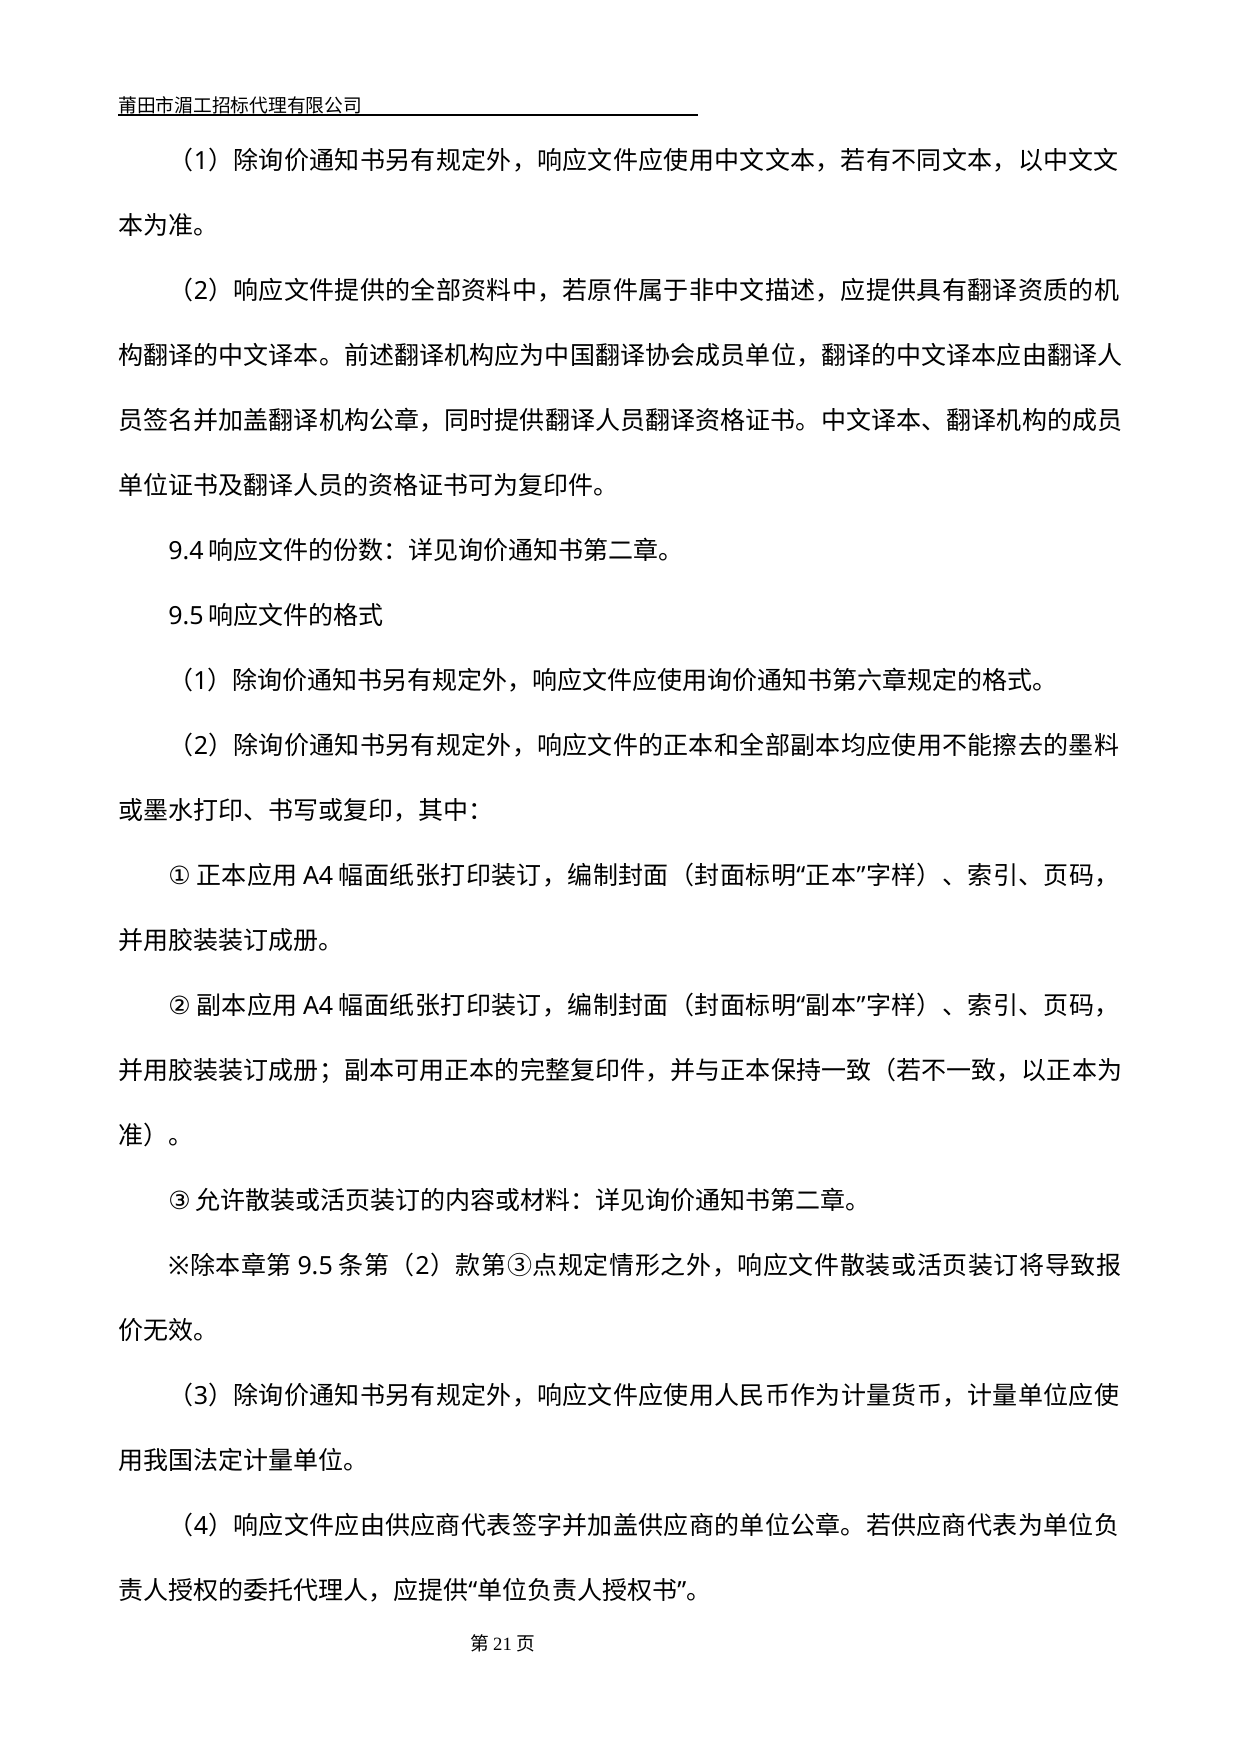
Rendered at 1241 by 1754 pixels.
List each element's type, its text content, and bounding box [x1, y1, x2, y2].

text ②副本应用A4幅面纸张打印装订，编制封面（封面标明“副本”字样）、索引、页码，并用胶装装订成册；副本可用正本的完整复印件，并与正本保持一致（若不一致，以正本为准）。 [118, 972, 1122, 1167]
text （2）响应文件提供的全部资料中，若原件属于非中文描述，应提供具有翻译资质的机构翻译的中文译本。前述翻译机构应为中国翻译协会成员单位，翻译的中文译本应由翻译人员签名并加盖翻译机构公章，同时提供翻译人员翻译资格证书。中文译本、翻译机构的成员单位证书及翻译人员的资格证书可为复印件。 [118, 257, 1122, 517]
text 9.4响应文件的份数：详见询价通知书第二章。 [118, 517, 1122, 582]
text ①正本应用A4幅面纸张打印装订，编制封面（封面标明“正本”字样）、索引、页码，并用胶装装订成册。 [118, 842, 1122, 972]
text 9.5响应文件的格式 [118, 582, 1122, 647]
text ※除本章第9.5条第（2）款第③点规定情形之外，响应文件散装或活页装订将导致报价无效。 [118, 1232, 1122, 1362]
text （4）响应文件应由供应商代表签字并加盖供应商的单位公章。若供应商代表为单位负责人授权的委托代理人，应提供“单位负责人授权书”。 [118, 1492, 1122, 1622]
text （2）除询价通知书另有规定外，响应文件的正本和全部副本均应使用不能擦去的墨料或墨水打印、书写或复印，其中： [118, 712, 1122, 842]
text （3）除询价通知书另有规定外，响应文件应使用人民币作为计量货币，计量单位应使用我国法定计量单位。 [118, 1362, 1122, 1492]
text （1）除询价通知书另有规定外，响应文件应使用中文文本，若有不同文本，以中文文本为准。 [118, 127, 1122, 257]
text ③允许散装或活页装订的内容或材料：详见询价通知书第二章。 [118, 1167, 1122, 1232]
text （1）除询价通知书另有规定外，响应文件应使用询价通知书第六章规定的格式。 [118, 647, 1122, 712]
